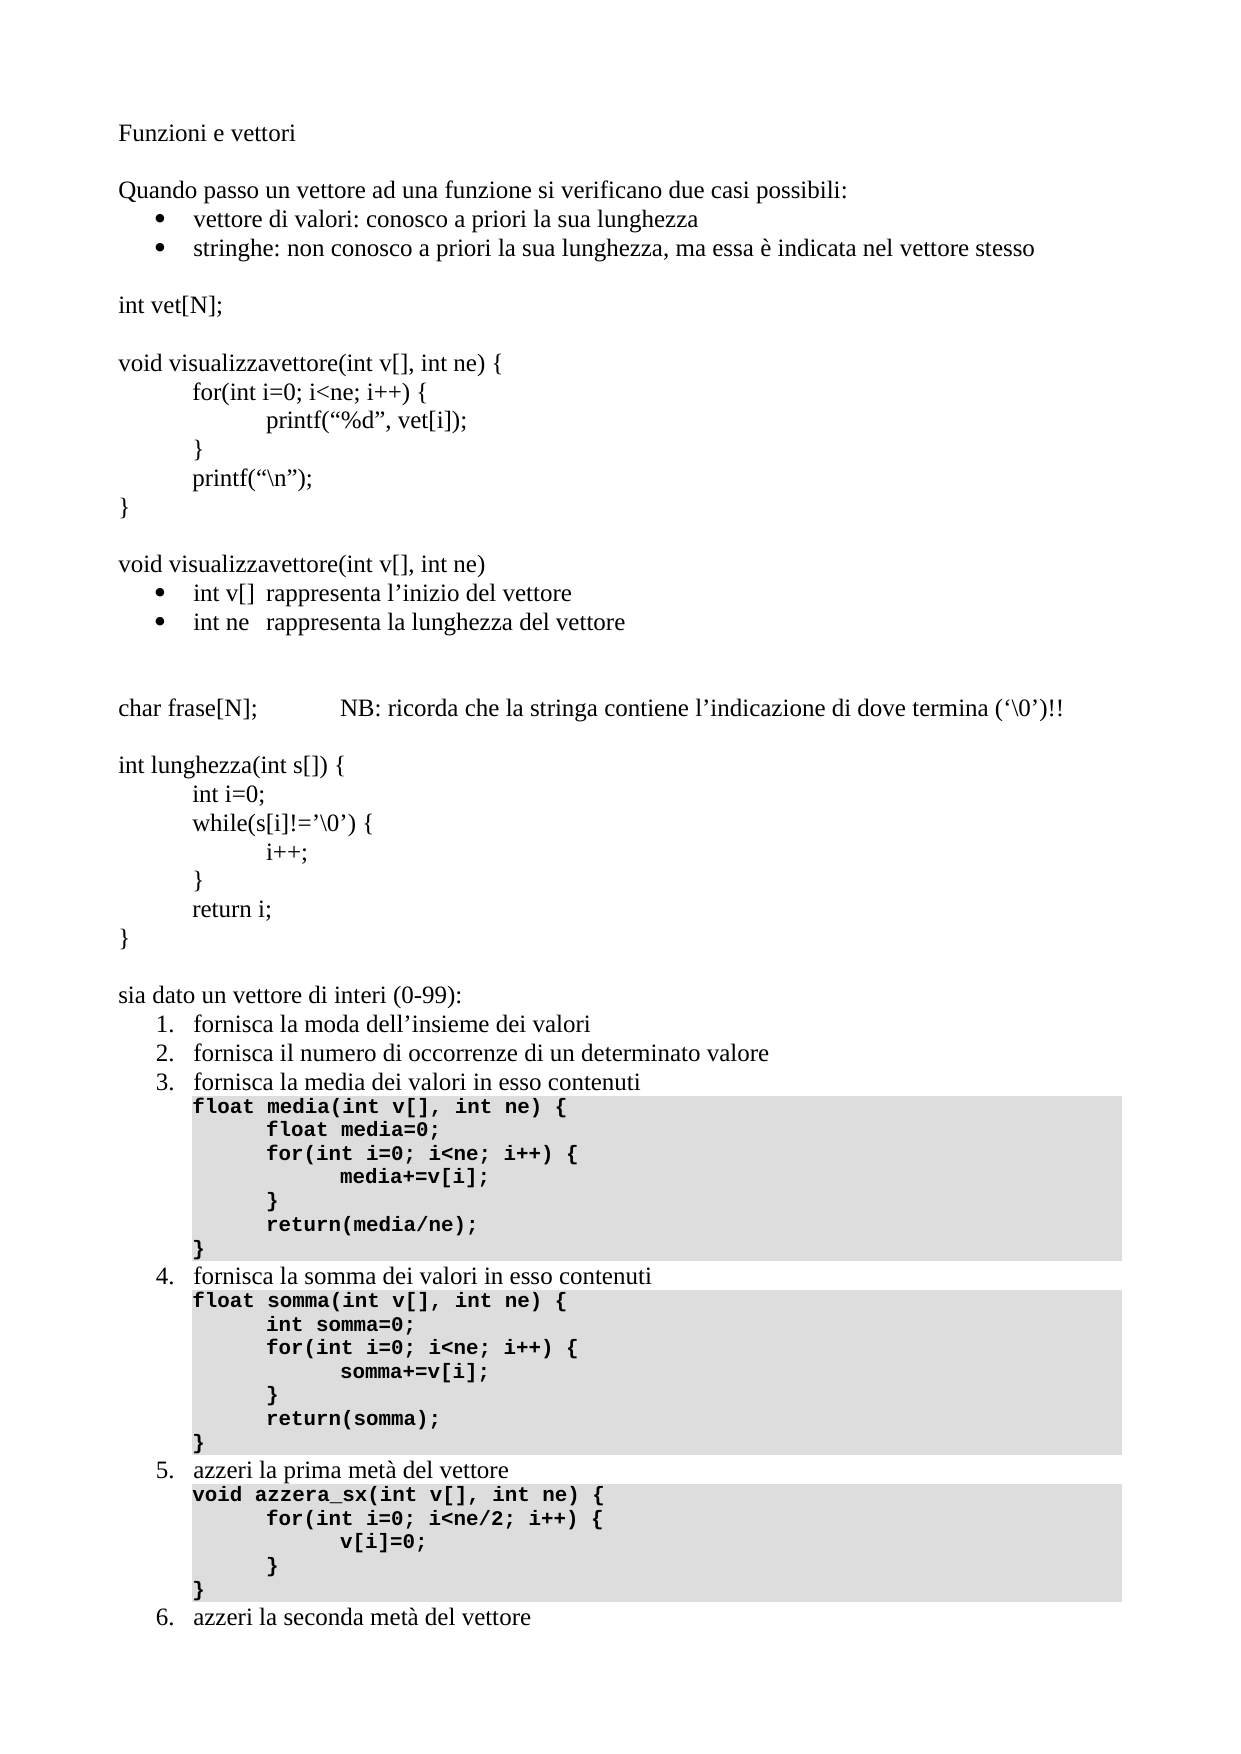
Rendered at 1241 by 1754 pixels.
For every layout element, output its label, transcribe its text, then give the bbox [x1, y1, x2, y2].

text i++; [118, 837, 1122, 866]
text return(somma); [192, 1408, 1122, 1432]
list azzeri la seconda metà del vettore [156, 1602, 1122, 1631]
list int ne rappresenta la lunghezza del vettore [156, 607, 1122, 636]
text } [192, 1237, 1122, 1261]
text } [192, 1432, 1122, 1455]
text float media=0; [192, 1119, 1122, 1143]
text char frase[N]; NB: ricorda che la stringa contiene l’indicazione di dove termina (‘\0’)!! [118, 693, 1122, 722]
text return(media/ne); [192, 1214, 1122, 1237]
text while(s[i]!=’\0’) { [118, 808, 1122, 837]
text float somma(int v[], int ne) { [192, 1290, 1122, 1313]
text for(int i=0; i<ne; i++) { [192, 1143, 1122, 1167]
text media+=v[i]; [192, 1167, 1122, 1190]
list int v[] rappresenta l’inizio del vettore [156, 578, 1122, 607]
text } [118, 434, 1122, 463]
text somma+=v[i]; [192, 1361, 1122, 1384]
text for(int i=0; i<ne; i++) { [118, 377, 1122, 406]
text void visualizzavettore(int v[], int ne) [118, 549, 1122, 578]
list azzeri la prima metà del vettore [156, 1455, 1122, 1484]
text } [118, 866, 1122, 894]
text return i; [118, 894, 1122, 923]
text printf(“\n”); [118, 463, 1122, 492]
text for(int i=0; i<ne; i++) { [192, 1337, 1122, 1361]
list vettore di valori: conosco a priori la sua lunghezza [156, 204, 1122, 233]
text sia dato un vettore di interi (0-99): [118, 981, 1122, 1009]
text int lunghezza(int s[]) { [118, 751, 1122, 779]
list fornisca la moda dell’insieme dei valori [156, 1009, 1122, 1038]
text } [118, 492, 1122, 521]
text } [192, 1579, 1122, 1602]
list fornisca la media dei valori in esso contenuti [156, 1067, 1122, 1096]
text } [192, 1384, 1122, 1408]
text } [192, 1190, 1122, 1214]
list fornisca la somma dei valori in esso contenuti [156, 1261, 1122, 1290]
text } [118, 923, 1122, 952]
list stringhe: non conosco a priori la sua lunghezza, ma essa è indicata nel vettore stesso [156, 233, 1122, 262]
text for(int i=0; i<ne/2; i++) { [192, 1508, 1122, 1531]
text v[i]=0; [192, 1531, 1122, 1555]
text } [192, 1555, 1122, 1579]
list fornisca il numero di occorrenze di un determinato valore [156, 1038, 1122, 1067]
text void azzera_sx(int v[], int ne) { [192, 1484, 1122, 1508]
text void visualizzavettore(int v[], int ne) { [118, 348, 1122, 377]
text int vet[N]; [118, 291, 1122, 319]
text Quando passo un vettore ad una funzione si verificano due casi possibili: [118, 176, 1122, 204]
text int i=0; [118, 779, 1122, 808]
text float media(int v[], int ne) { [192, 1096, 1122, 1119]
text int somma=0; [192, 1313, 1122, 1337]
text printf(“%d”, vet[i]); [118, 406, 1122, 434]
text Funzioni e vettori [118, 118, 1122, 147]
